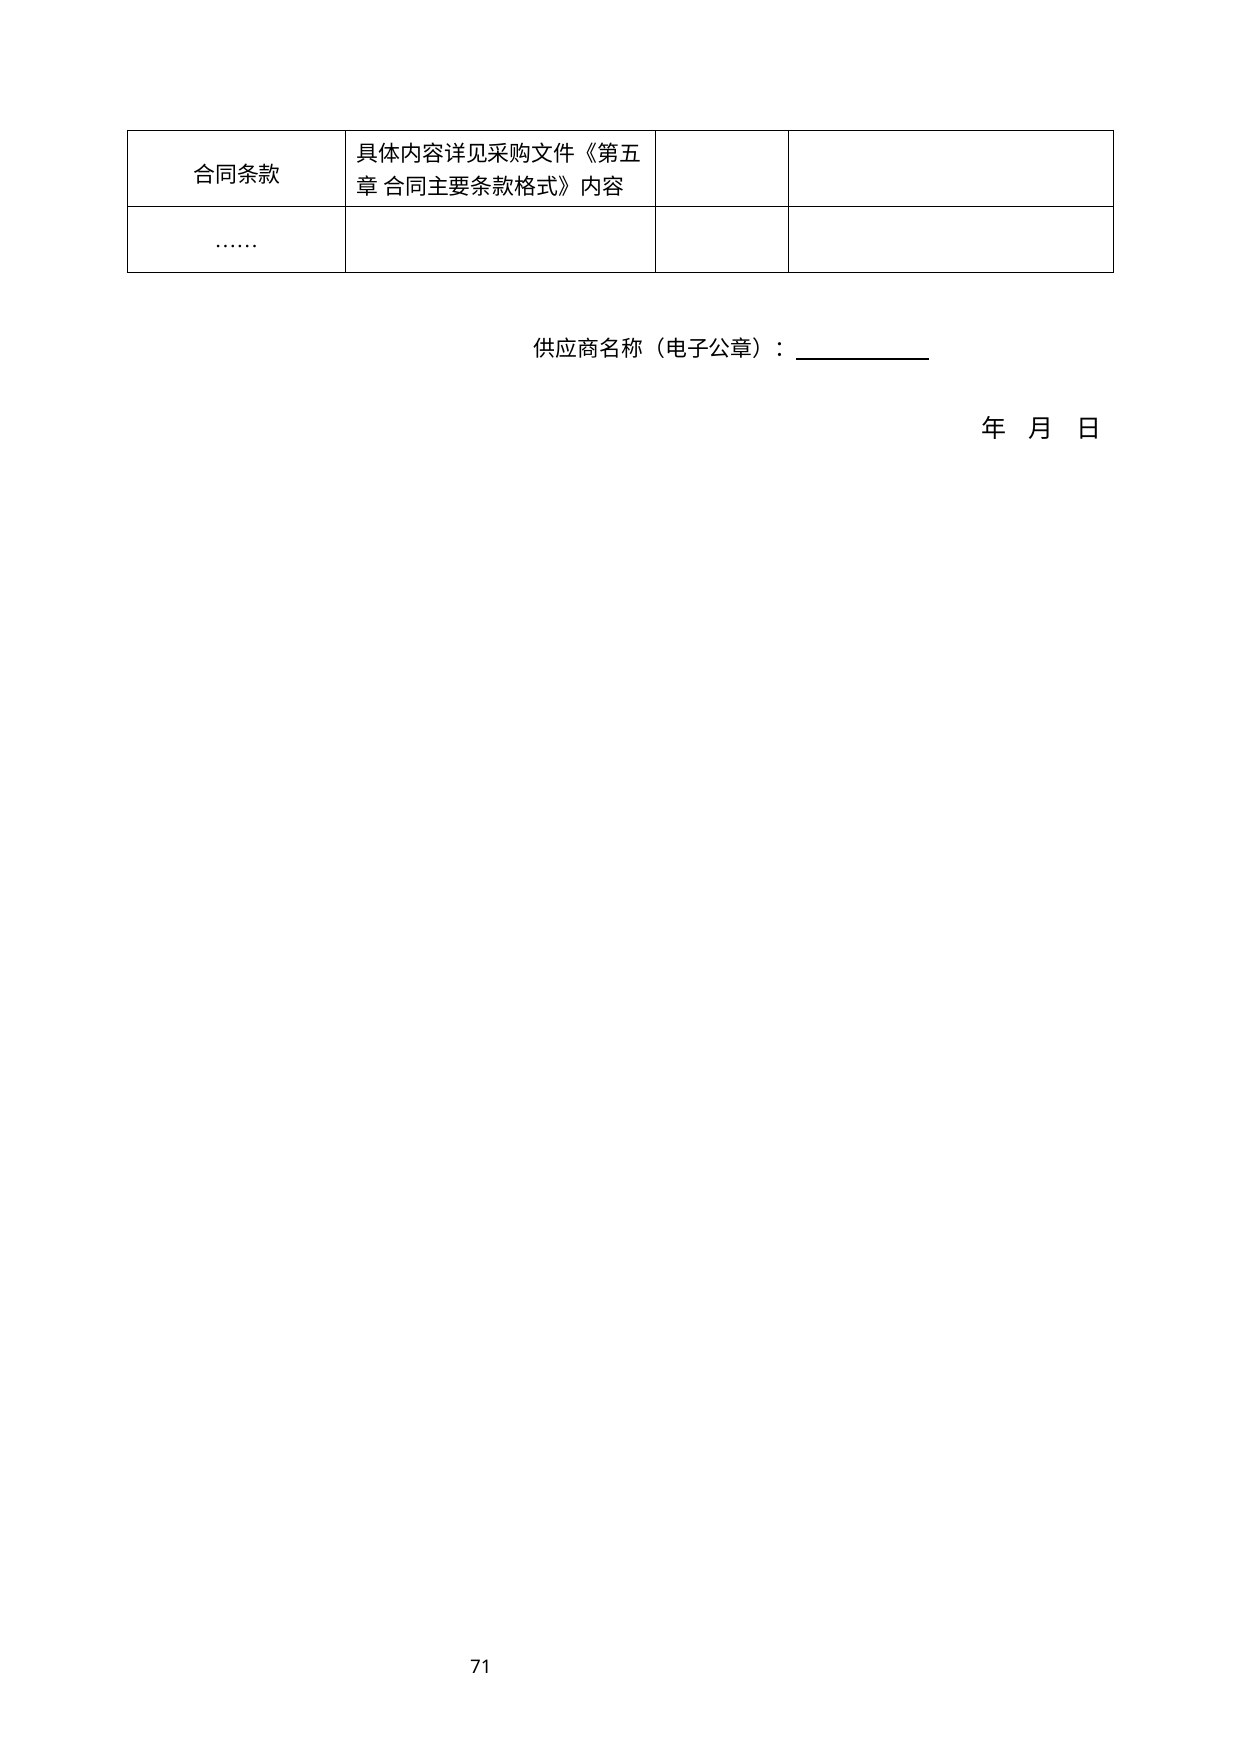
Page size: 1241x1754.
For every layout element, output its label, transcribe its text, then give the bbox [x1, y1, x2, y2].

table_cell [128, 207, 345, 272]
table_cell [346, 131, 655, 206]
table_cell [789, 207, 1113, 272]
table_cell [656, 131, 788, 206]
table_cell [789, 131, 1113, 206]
text 供应商名称（电子公章）： [118, 330, 1122, 363]
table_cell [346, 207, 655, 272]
text 年 月 日 [118, 394, 1101, 459]
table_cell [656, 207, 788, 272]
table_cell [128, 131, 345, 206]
